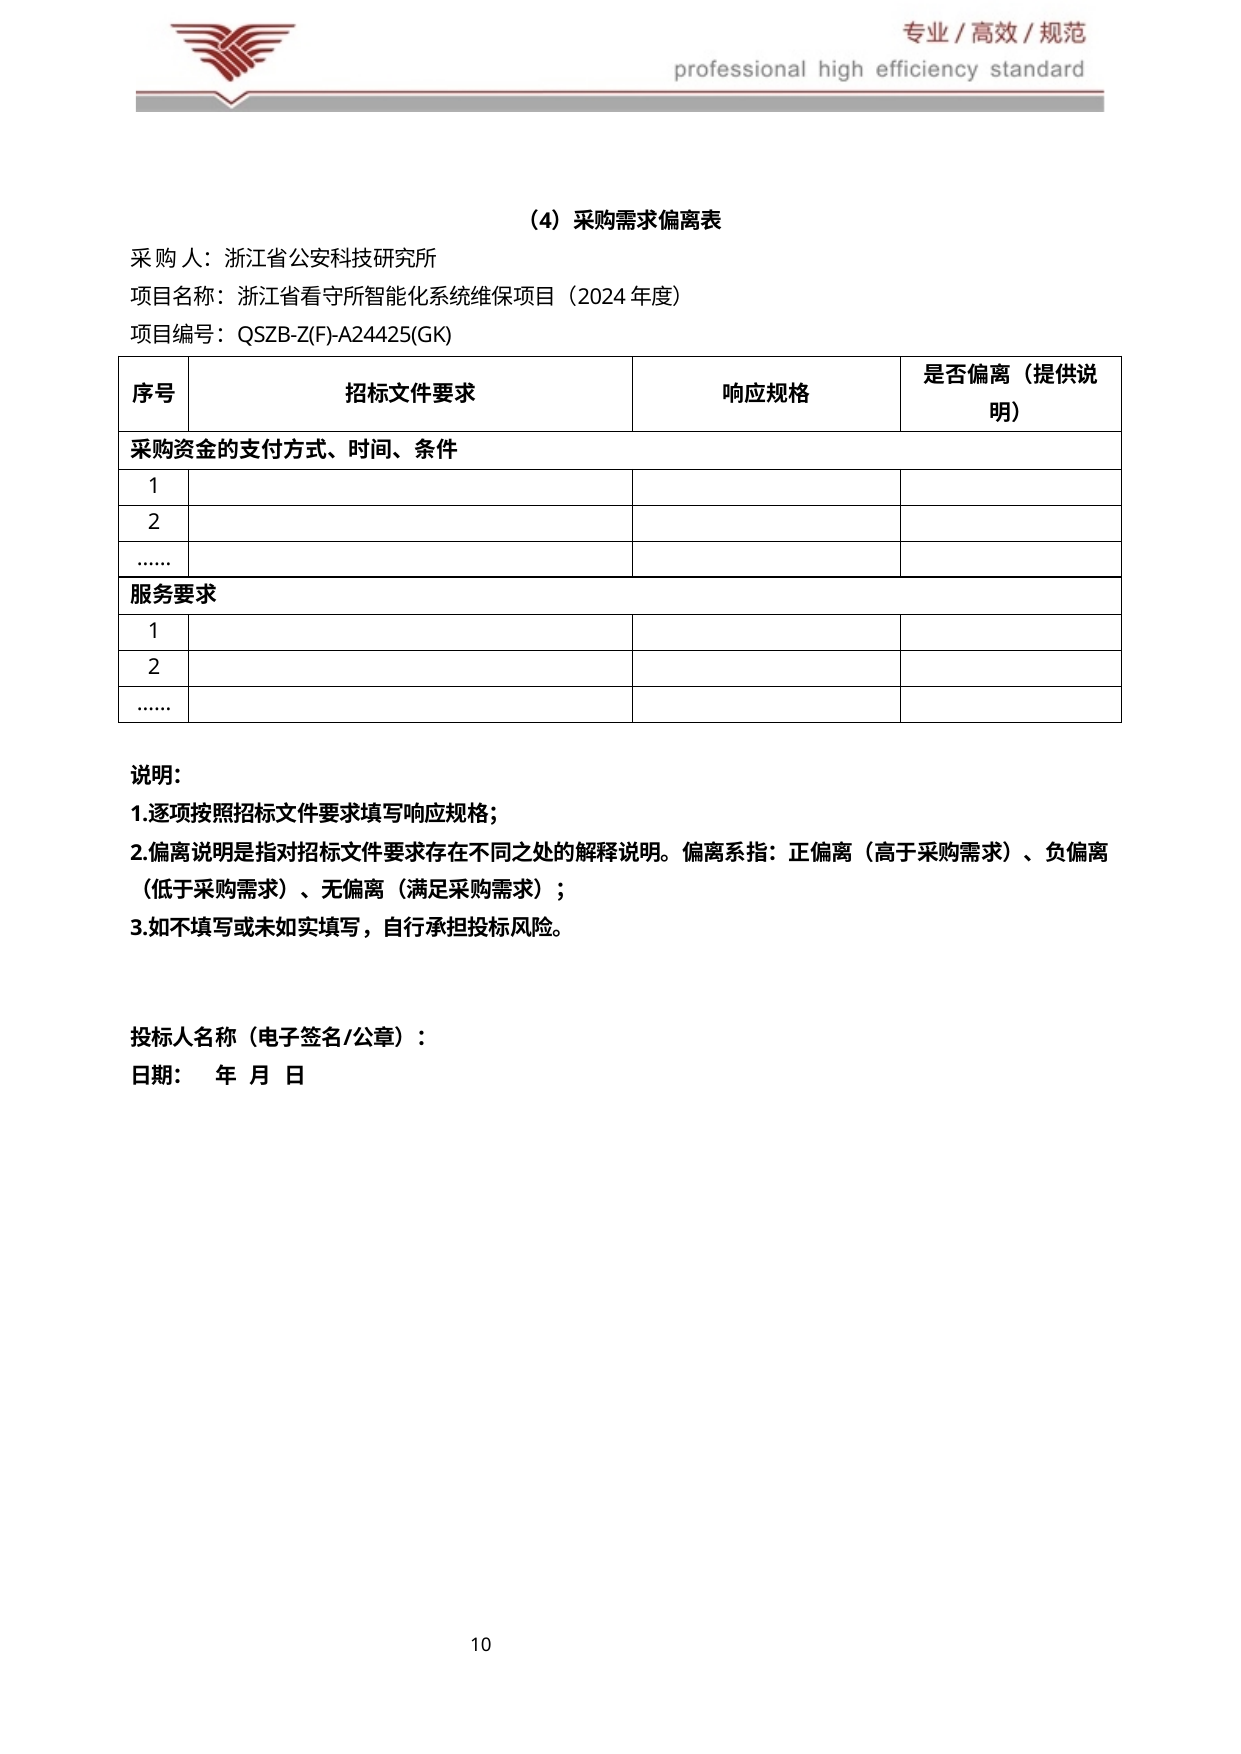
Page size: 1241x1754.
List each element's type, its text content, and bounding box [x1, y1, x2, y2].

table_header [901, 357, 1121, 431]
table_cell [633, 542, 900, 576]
text 2.偏离说明是指对招标文件要求存在不同之处的解释说明。偏离系指：正偏离（高于采购需求）、负偏离（低于采购需求）、无偏离（满足采购需求）； [130, 834, 1110, 904]
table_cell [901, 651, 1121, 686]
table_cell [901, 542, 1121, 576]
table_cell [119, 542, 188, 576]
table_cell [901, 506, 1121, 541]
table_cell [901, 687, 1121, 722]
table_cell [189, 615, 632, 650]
text 说明： [130, 758, 1110, 790]
text 项目编号：QSZB-Z(F)-A24425(GK) [130, 317, 1110, 349]
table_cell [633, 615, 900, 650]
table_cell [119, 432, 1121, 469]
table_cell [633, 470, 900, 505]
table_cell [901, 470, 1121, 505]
text 投标人名称（电子签名/公章）： [130, 1020, 1110, 1052]
text 1.逐项按照招标文件要求填写响应规格； [130, 796, 1110, 828]
picture [135, 0, 1105, 112]
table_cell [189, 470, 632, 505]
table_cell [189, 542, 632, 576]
text （4）采购需求偏离表 [130, 203, 1110, 235]
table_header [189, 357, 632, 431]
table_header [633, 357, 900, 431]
text 3.如不填写或未如实填写，自行承担投标风险。 [130, 910, 1110, 942]
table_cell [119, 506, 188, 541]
text 采 购 人：浙江省公安科技研究所 [130, 241, 1110, 273]
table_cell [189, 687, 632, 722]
text 日期： 年 月 日 [130, 1058, 1110, 1090]
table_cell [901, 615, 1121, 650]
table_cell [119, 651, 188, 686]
text 项目名称：浙江省看守所智能化系统维保项目（2024年度） [130, 279, 1110, 311]
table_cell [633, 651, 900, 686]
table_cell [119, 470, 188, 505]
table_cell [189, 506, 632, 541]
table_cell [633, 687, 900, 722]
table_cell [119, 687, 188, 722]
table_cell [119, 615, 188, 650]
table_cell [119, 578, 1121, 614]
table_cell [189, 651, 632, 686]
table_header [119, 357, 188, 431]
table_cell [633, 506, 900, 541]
